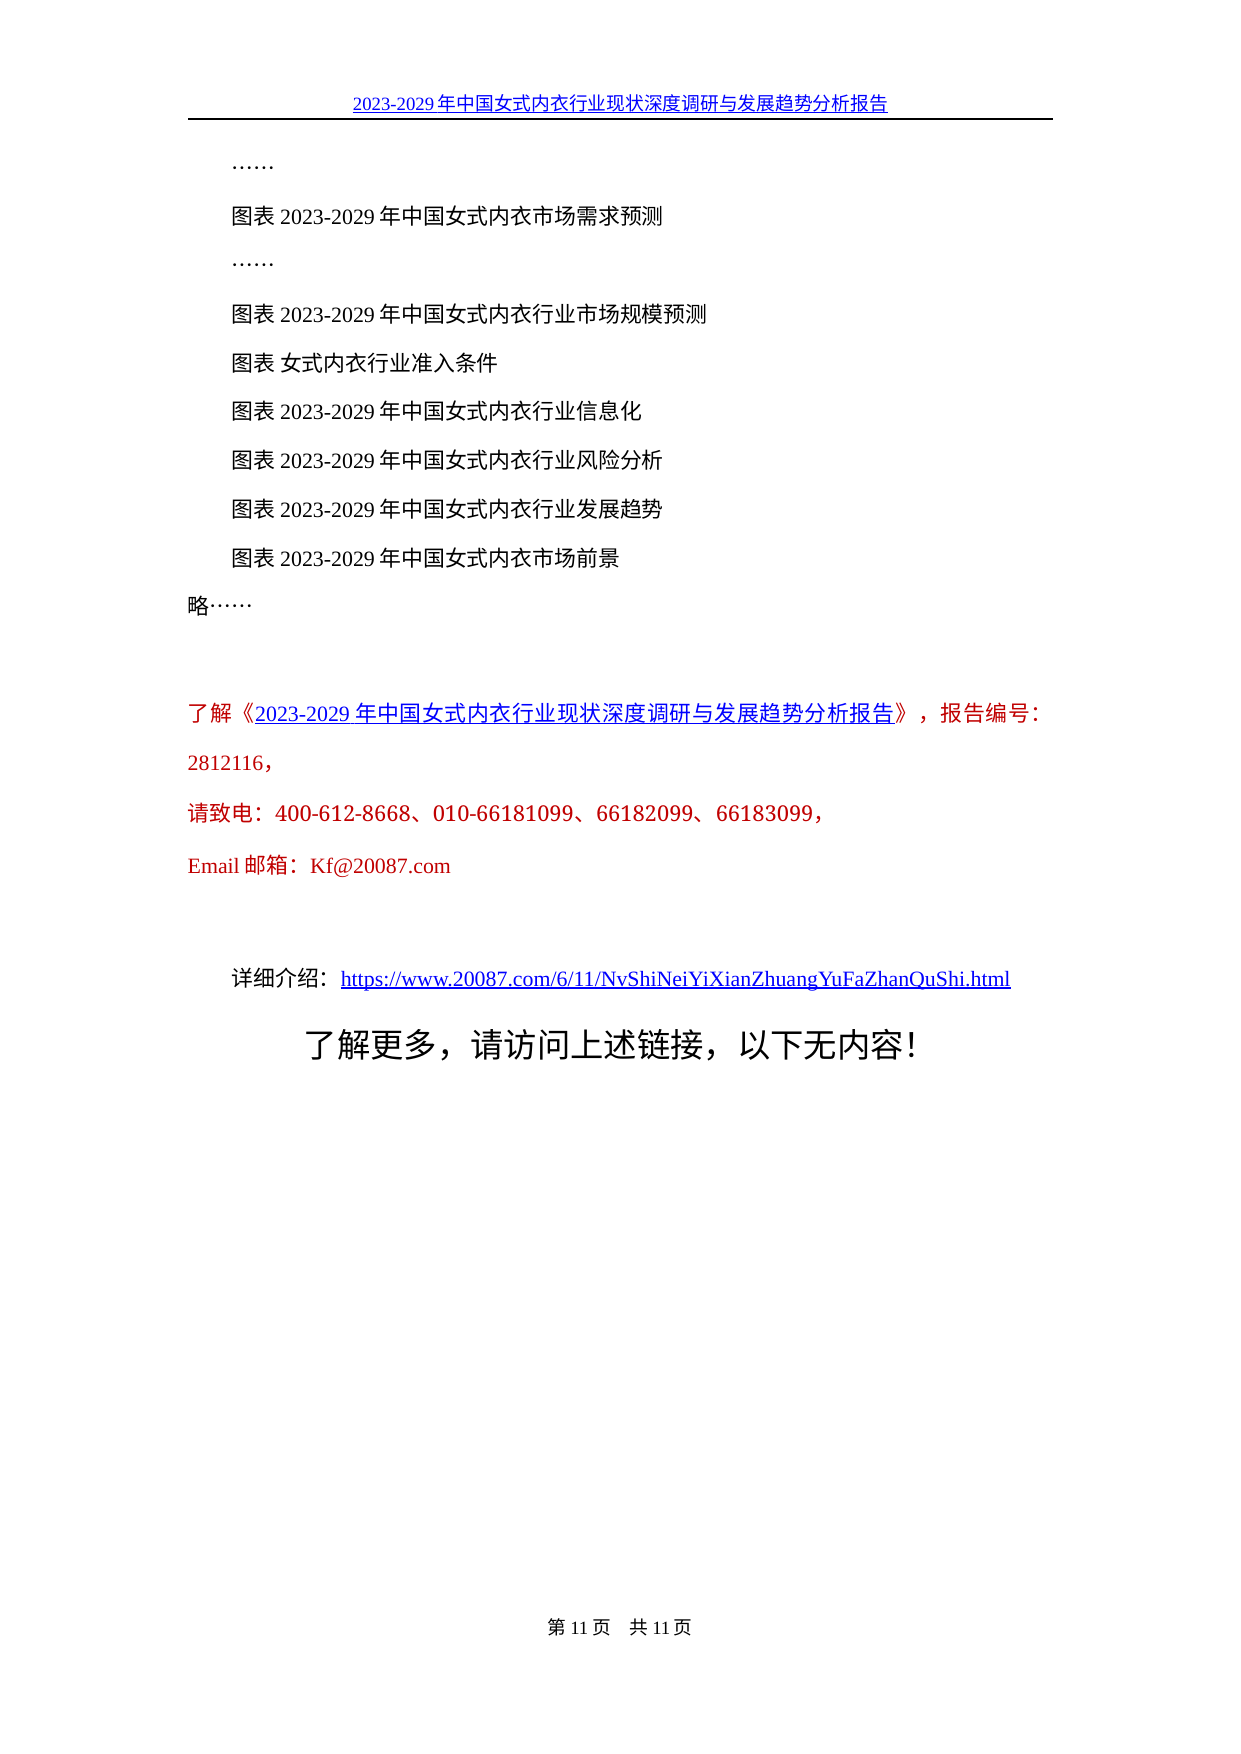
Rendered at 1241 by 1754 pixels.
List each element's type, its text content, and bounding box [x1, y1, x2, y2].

text 请致电：400-612-8668、010-66181099、66182099、66183099， [187, 796, 1053, 828]
text Email邮箱：Kf@20087.com [187, 847, 1053, 880]
text 了解《2023-2029年中国女式内衣行业现状深度调研与发展趋势分析报告》，报告编号：2812116， [187, 695, 1053, 777]
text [187, 150, 1053, 621]
text 详细介绍：https://www.20087.com/6/11/NvShiNeiYiXianZhuangYuFaZhanQuShi.html [187, 960, 1053, 993]
title 了解更多，请访问上述链接，以下无内容！ [187, 1010, 1053, 1075]
